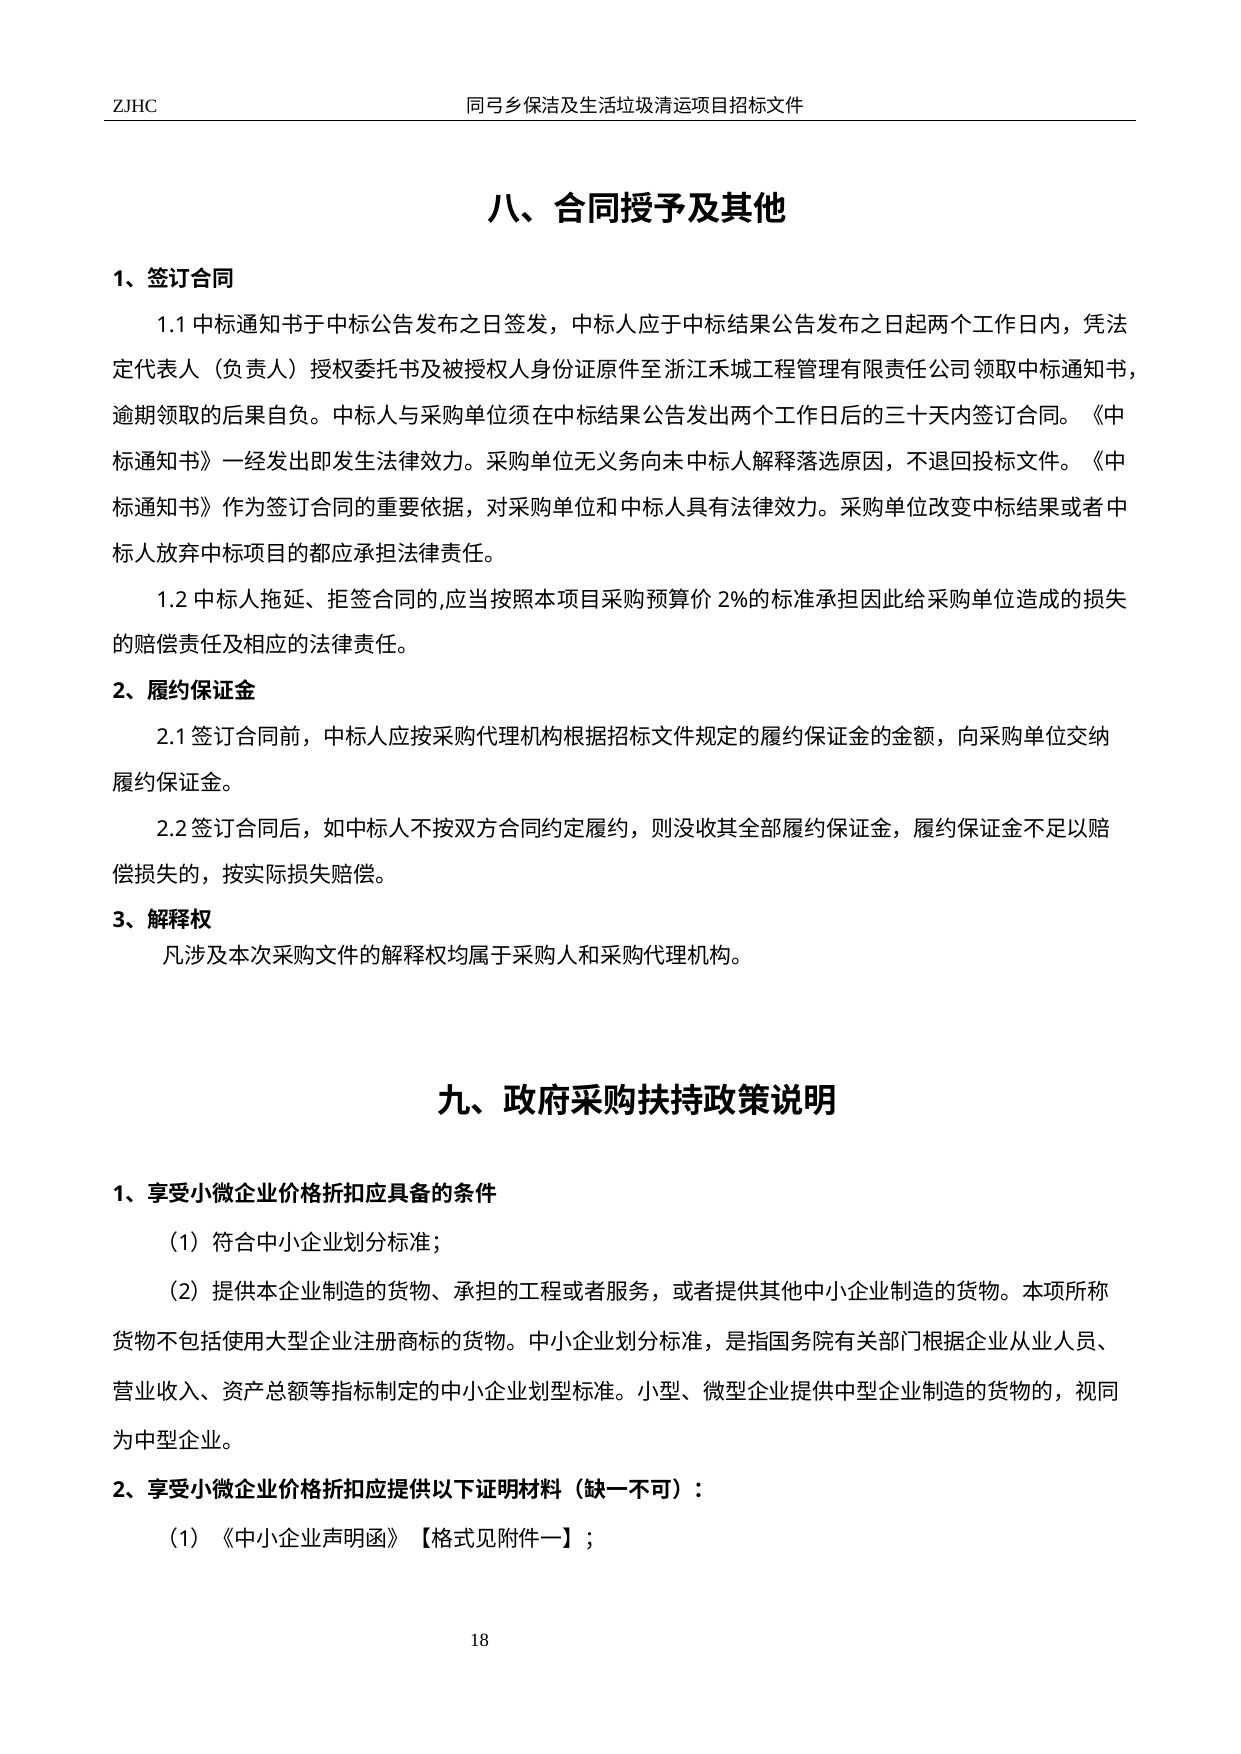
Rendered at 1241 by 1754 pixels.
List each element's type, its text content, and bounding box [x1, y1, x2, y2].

text 2、履约保证金 [112, 662, 1128, 708]
text 1.2 中标人拖延、拒签合同的,应当按照本项目采购预算价2%的标准承担因此给采购单位造成的损失的赔偿责任及相应的法律责任。 [112, 570, 1128, 662]
text 2.2签订合同后，如中标人不按双方合同约定履约，则没收其全部履约保证金，履约保证金不足以赔偿损失的，按实际损失赔偿。 [112, 799, 1128, 891]
subtitle 八、合同授予及其他 [112, 173, 1128, 239]
text 3、解释权 [112, 891, 1128, 937]
text 凡涉及本次采购文件的解释权均属于采购人和采购代理机构。 [112, 937, 1128, 970]
text 1、签订合同 [112, 249, 1128, 295]
list （2）提供本企业制造的货物、承担的工程或者服务，或者提供其他中小企业制造的货物。本项所称货物不包括使用大型企业注册商标的货物。中小企业划分标准，是指国务院有关部门根据企业从业人员、营业收入、资产总额等指标制定的中小企业划型标准。小型、微型企业提供中型企业制造的货物的，视同为中型企业。 [112, 1274, 1128, 1456]
subtitle 九、政府采购扶持政策说明 [112, 1065, 1128, 1131]
text 2.1签订合同前，中标人应按采购代理机构根据招标文件规定的履约保证金的金额，向采购单位交纳履约保证金。 [112, 708, 1128, 799]
text 2、享受小微企业价格折扣应提供以下证明材料（缺一不可）： [112, 1472, 1128, 1505]
text 1.1中标通知书于中标公告发布之日签发，中标人应于中标结果公告发布之日起两个工作日内，凭法定代表人（负责人）授权委托书及被授权人身份证原件至浙江禾城工程管理有限责任公司领取中标通知书，逾期领取的后果自负。中标人与采购单位须在中标结果公告发出两个工作日后的三十天内签订合同。《中标通知书》一经发出即发生法律效力。采购单位无义务向未中标人解释落选原因，不退回投标文件。《中标通知书》作为签订合同的重要依据，对采购单位和中标人具有法律效力。采购单位改变中标结果或者中标人放弃中标项目的都应承担法律责任。 [112, 295, 1128, 570]
list 享受小微企业价格折扣应具备的条件 [112, 1176, 1128, 1209]
list 符合中小企业划分标准； [156, 1225, 1128, 1258]
text （1）《中小企业声明函》【格式见附件一】； [112, 1521, 1128, 1554]
